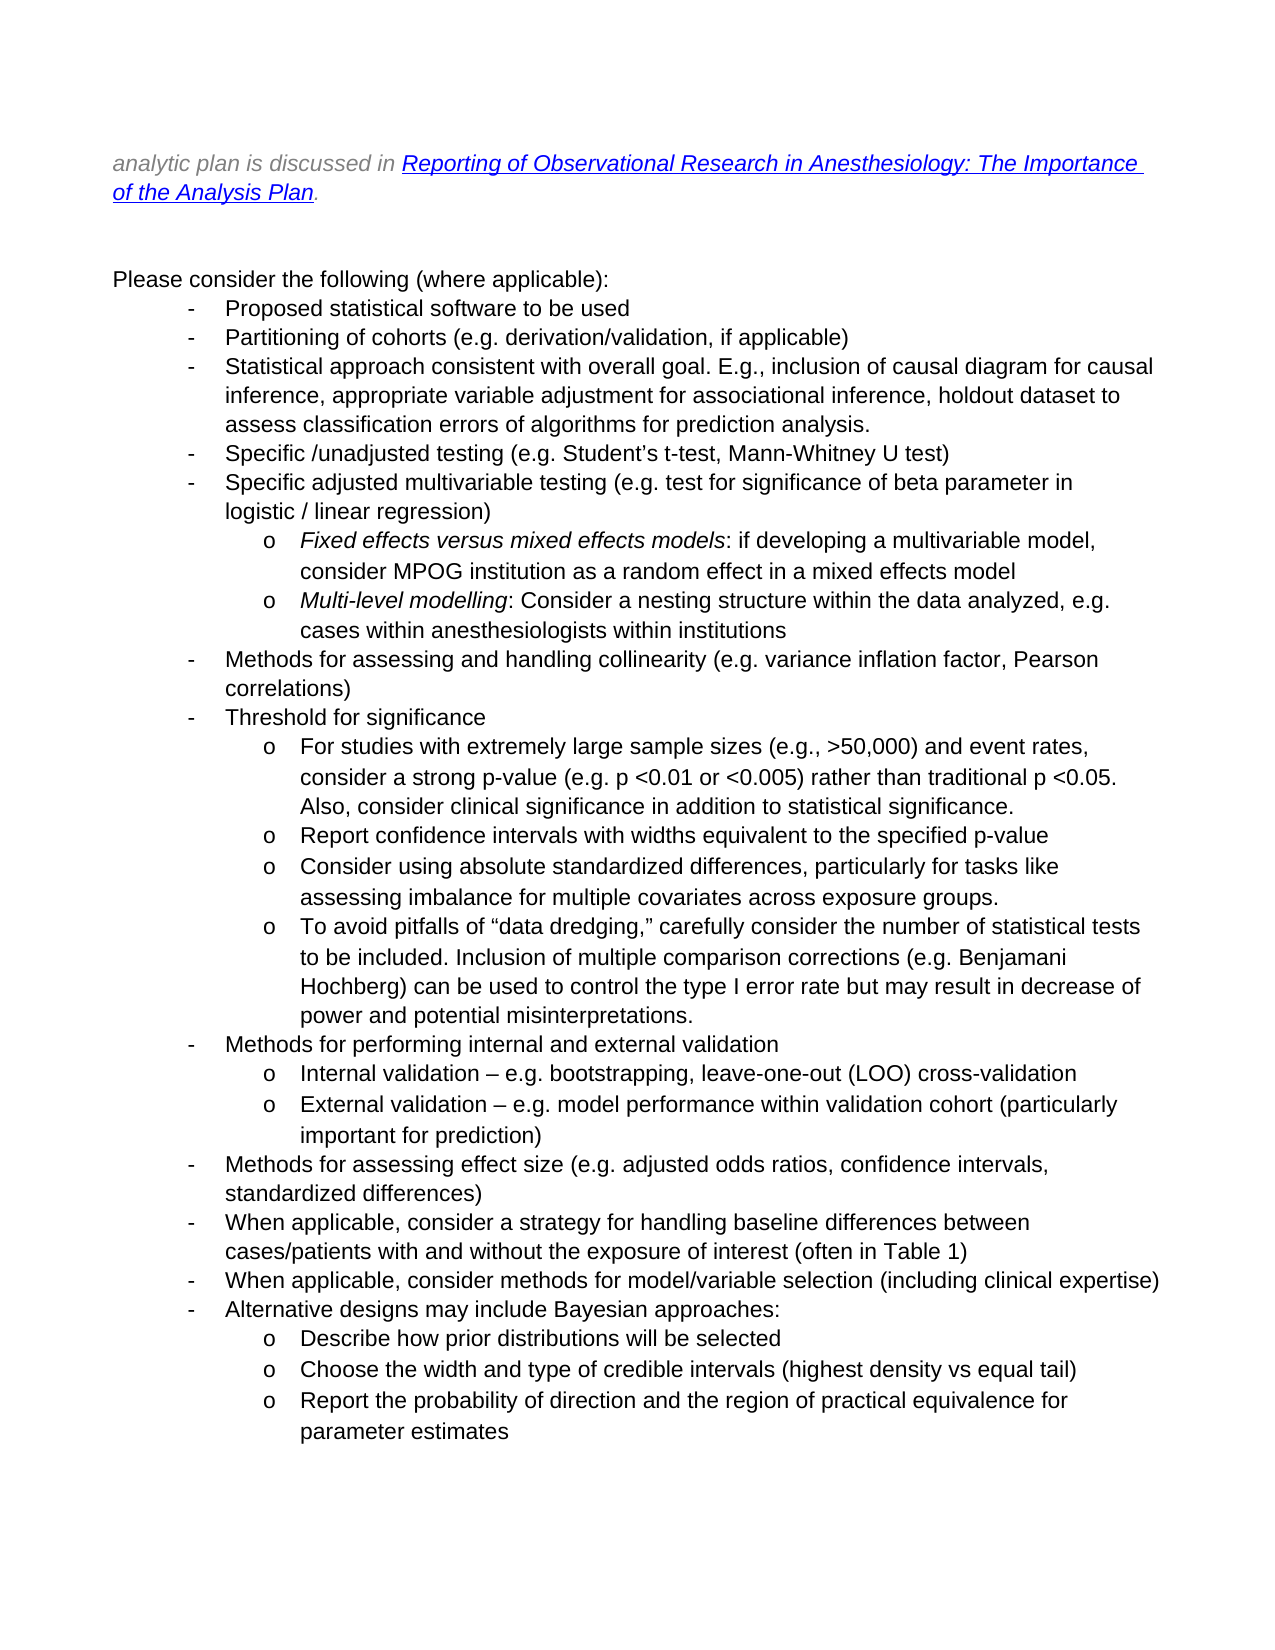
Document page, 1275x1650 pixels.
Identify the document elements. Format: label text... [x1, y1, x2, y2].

list Consider using absolute standardized differences, particularly for tasks like assessing imbalance for multiple covariates across exposure groups. [262, 853, 1162, 911]
list When applicable, consider a strategy for handling baseline differences between cases/patients with and without the exposure of interest (often in Table 1) [187, 1209, 1162, 1264]
list Statistical approach consistent with overall goal. E.g., inclusion of causal diagram for causal inference, appropriate variable adjustment for associational inference, holdout dataset to assess classification errors of algorithms for prediction analysis. [187, 353, 1162, 437]
list Methods for assessing and handling collinearity (e.g. variance inflation factor, Pearson correlations) [187, 646, 1162, 702]
list Describe how prior distributions will be selected [262, 1325, 1162, 1353]
list Multi-level modelling: Consider a nesting structure within the data analyzed, e.g. cases within anesthesiologists within institutions [262, 587, 1162, 644]
list For studies with extremely large sample sizes (e.g., >50,000) and event rates, consider a strong p-value (e.g. p <0.01 or <0.005) rather than traditional p <0.05. Also, consider clinical significance in addition to statistical significance. [262, 733, 1162, 819]
list Specific /unadjusted testing (e.g. Student’s t-test, Mann-Whitney U test) [187, 440, 1162, 466]
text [112, 150, 1162, 205]
text Please consider the following (where applicable): [112, 266, 1162, 292]
list Methods for performing internal and external validation [187, 1031, 1162, 1057]
list Alternative designs may include Bayesian approaches: [187, 1296, 1162, 1322]
list Choose the width and type of credible intervals (highest density vs equal tail) [262, 1356, 1162, 1384]
list Report the probability of direction and the region of practical equivalence for parameter estimates [262, 1387, 1162, 1444]
list Threshold for significance [187, 704, 1162, 731]
list Proposed statistical software to be used [187, 295, 1162, 321]
list Methods for assessing effect size (e.g. adjusted odds ratios, confidence intervals, standardized differences) [187, 1151, 1162, 1206]
list To avoid pitfalls of “data dredging,” carefully consider the number of statistical tests to be included. Inclusion of multiple comparison corrections (e.g. Benjamani Hochberg) can be used to control the type I error rate but may result in decrease of power and potential misinterpretations. [262, 913, 1162, 1028]
list Internal validation – e.g. bootstrapping, leave-one-out (LOO) cross-validation [262, 1060, 1162, 1088]
list Fixed effects versus mixed effects models: if developing a multivariable model, consider MPOG institution as a random effect in a mixed effects model [262, 527, 1162, 584]
list Partitioning of cohorts (e.g. derivation/validation, if applicable) [187, 324, 1162, 350]
list External validation – e.g. model performance within validation cohort (particularly important for prediction) [262, 1091, 1162, 1148]
list Specific adjusted multivariable testing (e.g. test for significance of beta parameter in logistic / linear regression) [187, 469, 1162, 524]
list When applicable, consider methods for model/variable selection (including clinical expertise) [187, 1267, 1162, 1293]
list Report confidence intervals with widths equivalent to the specified p-value [262, 822, 1162, 851]
